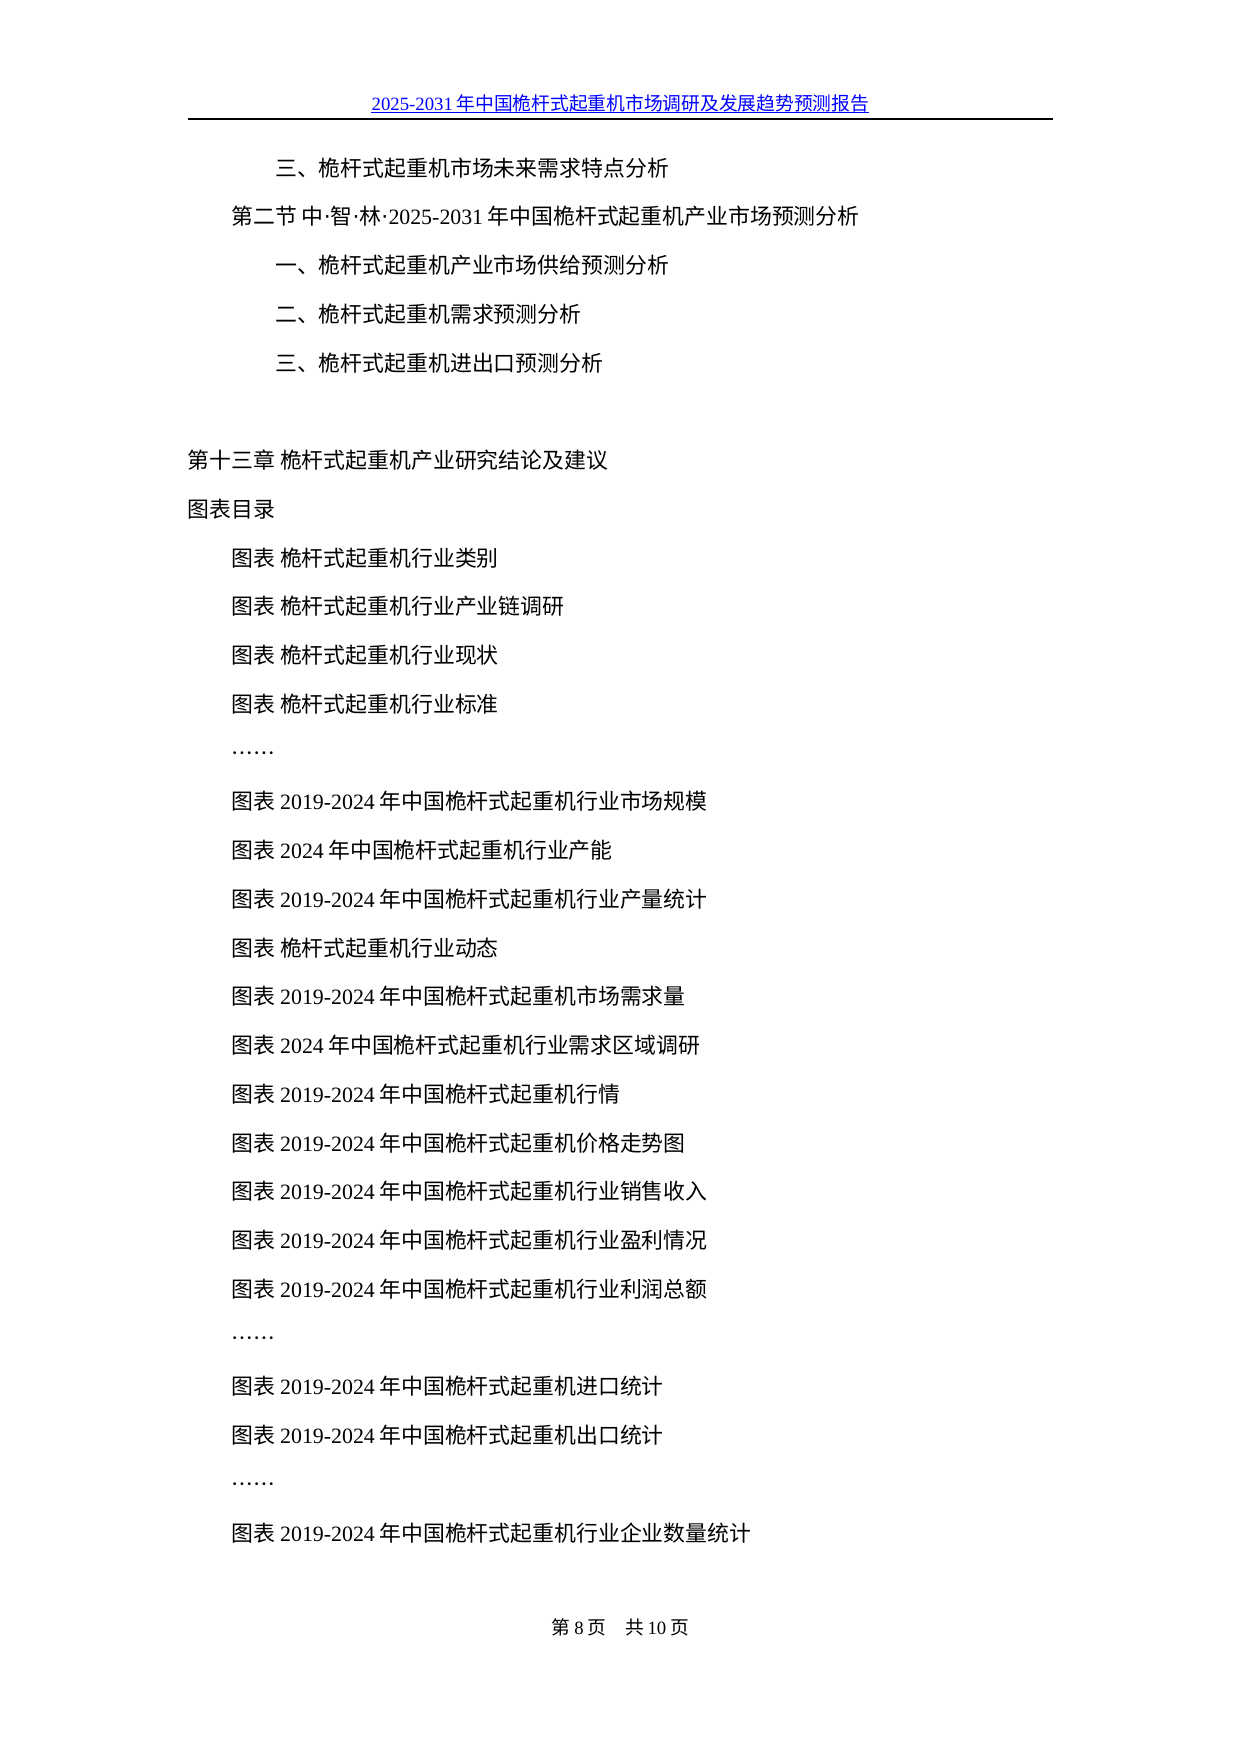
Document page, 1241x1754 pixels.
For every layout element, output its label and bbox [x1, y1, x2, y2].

text [187, 150, 1053, 1548]
